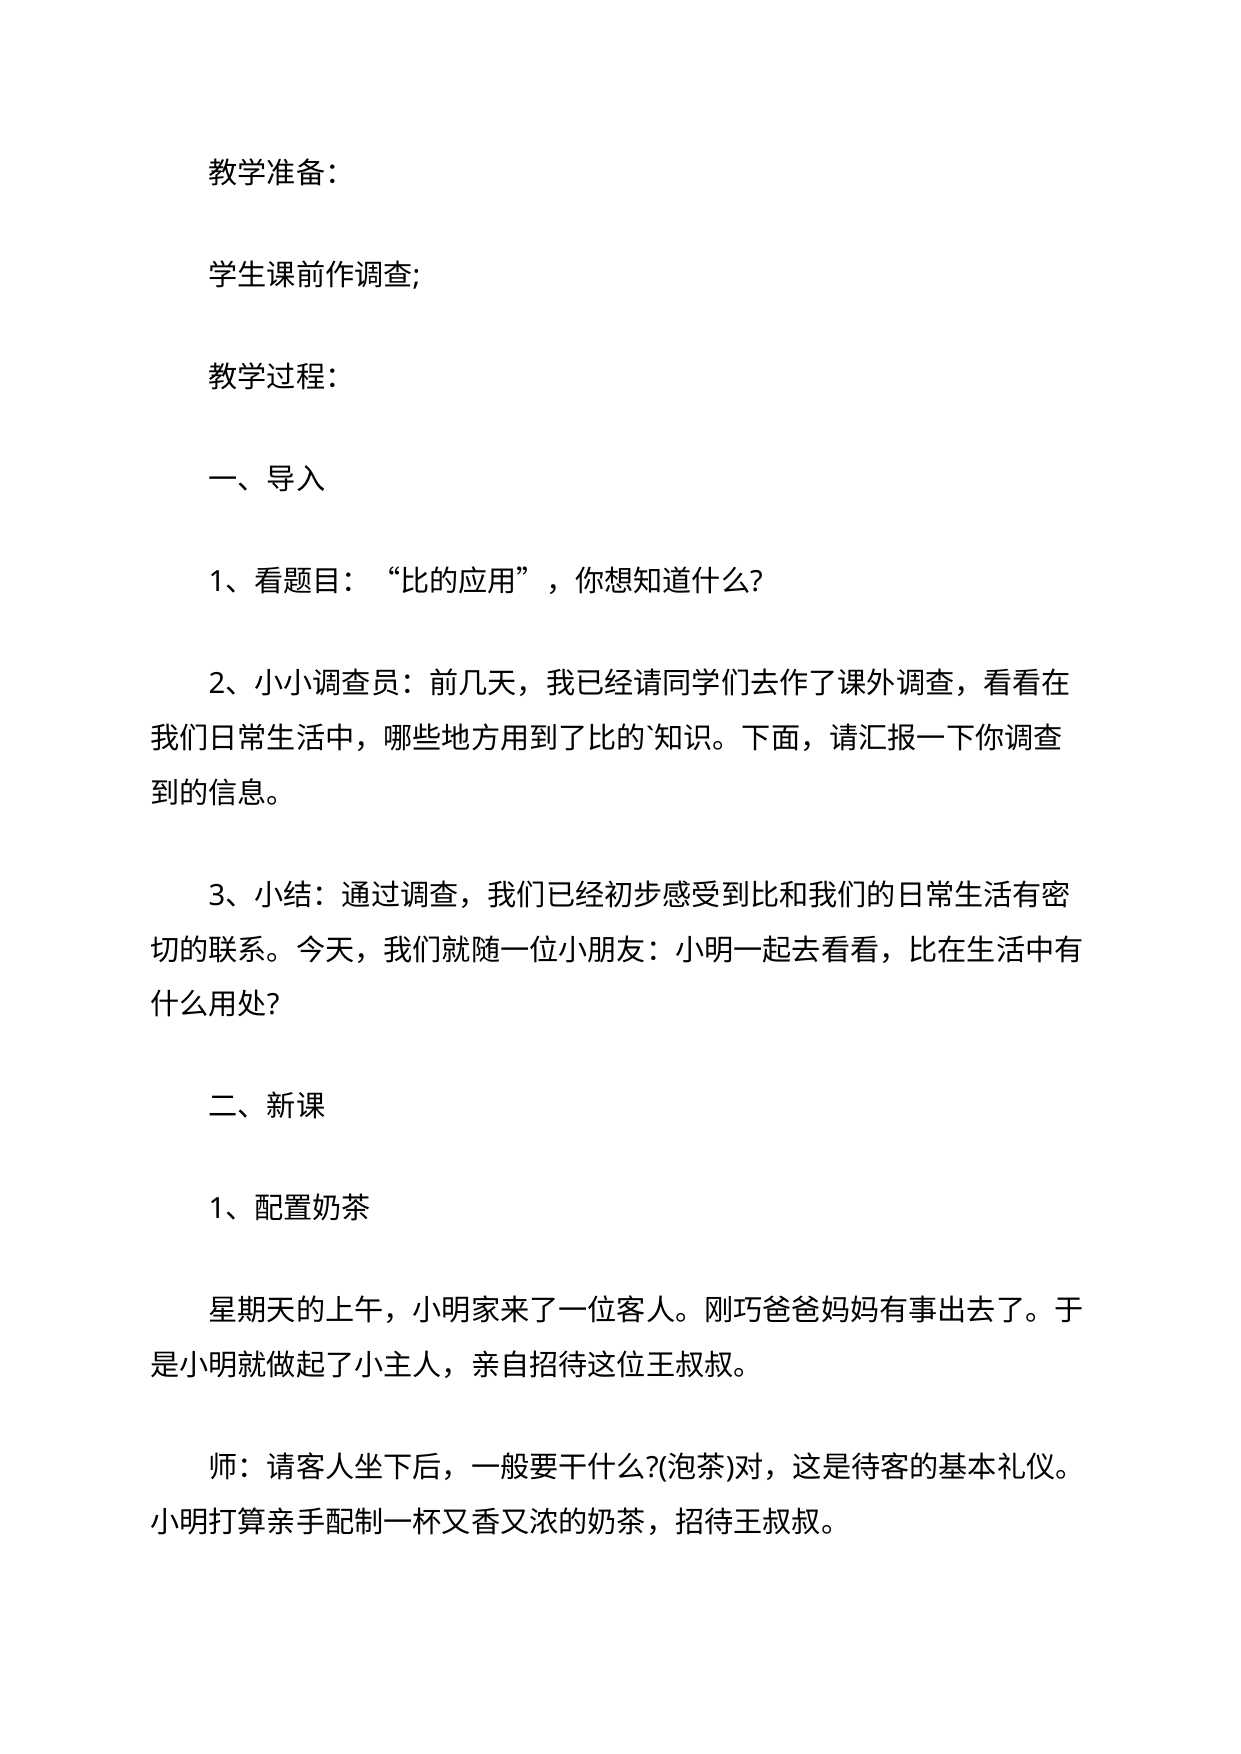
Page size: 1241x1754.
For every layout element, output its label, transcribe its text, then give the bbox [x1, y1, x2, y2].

text 1、看题目：“比的应用”，你想知道什么? [150, 557, 1090, 600]
text 二、新课 [150, 1083, 1090, 1125]
text 1、配置奶茶 [150, 1185, 1090, 1227]
text 2、小小调查员：前几天，我已经请同学们去作了课外调查，看看在我们日常生活中，哪些地方用到了比的`知识。下面，请汇报一下你调查到的信息。 [150, 659, 1090, 812]
text 教学准备： [150, 150, 1090, 192]
text 3、小结：通过调查，我们已经初步感受到比和我们的日常生活有密切的联系。今天，我们就随一位小朋友：小明一起去看看，比在生活中有什么用处? [150, 871, 1090, 1023]
text 教学过程： [150, 354, 1090, 396]
text 师：请客人坐下后，一般要干什么?(泡茶)对，这是待客的基本礼仪。小明打算亲手配制一杯又香又浓的奶茶，招待王叔叔。 [150, 1443, 1090, 1541]
text 一、导入 [150, 456, 1090, 498]
text 学生课前作调查; [150, 252, 1090, 294]
text 星期天的上午，小明家来了一位客人。刚巧爸爸妈妈有事出去了。于是小明就做起了小主人，亲自招待这位王叔叔。 [150, 1287, 1090, 1384]
